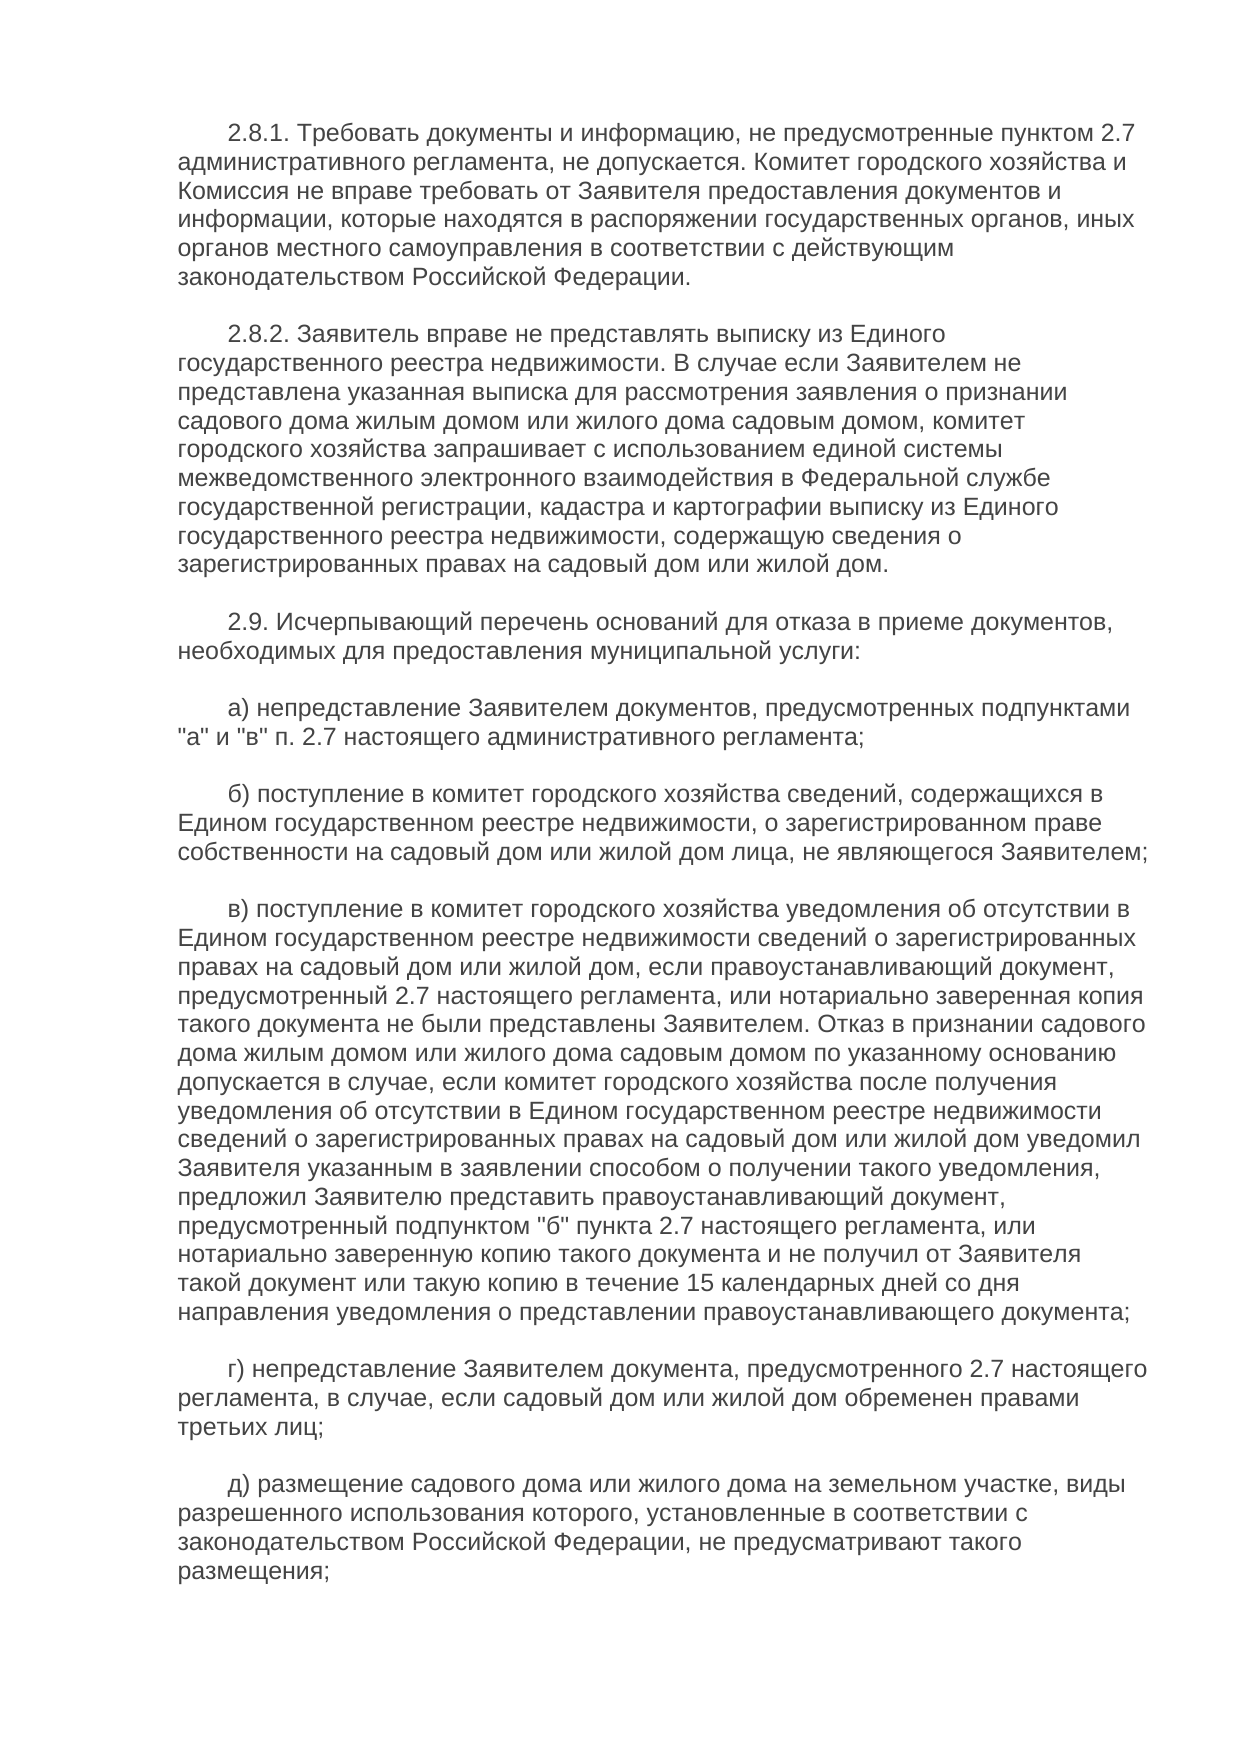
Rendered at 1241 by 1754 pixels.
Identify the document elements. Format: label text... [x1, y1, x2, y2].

text а) непредставление Заявителем документов, предусмотренных подпунктами "а" и "в" п. 2.7 настоящего административного регламента; [177, 693, 1152, 779]
text в) поступление в комитет городского хозяйства уведомления об отсутствии в Едином государственном реестре недвижимости сведений о зарегистрированных правах на садовый дом или жилой дом, если правоустанавливающий документ, предусмотренный 2.7 настоящего регламента, или нотариально заверенная копия такого документа не были представлены Заявителем. Отказ в признании садового дома жилым домом или жилого дома садовым домом по указанному основанию допускается в случае, если комитет городского хозяйства после получения уведомления об отсутствии в Едином государственном реестре недвижимости сведений о зарегистрированных правах на садовый дом или жилой дом уведомил Заявителя указанным в заявлении способом о получении такого уведомления, предложил Заявителю представить правоустанавливающий документ, предусмотренный подпунктом "б" пункта 2.7 настоящего регламента, или нотариально заверенную копию такого документа и не получил от Заявителя такой документ или такую копию в течение 15 календарных дней со дня направления уведомления о представлении правоустанавливающего документа; [177, 894, 1152, 1354]
text 2.9. Исчерпывающий перечень оснований для отказа в приеме документов, необходимых для предоставления муниципальной услуги: [177, 607, 1152, 693]
text д) размещение садового дома или жилого дома на земельном участке, виды разрешенного использования которого, установленные в соответствии с законодательством Российской Федерации, не предусматривают такого размещения; [177, 1469, 1152, 1613]
text 2.8.2. Заявитель вправе не представлять выписку из Единого государственного реестра недвижимости. В случае если Заявителем не представлена указанная выписка для рассмотрения заявления о признании садового дома жилым домом или жилого дома садовым домом, комитет городского хозяйства запрашивает с использованием единой системы межведомственного электронного взаимодействия в Федеральной службе государственной регистрации, кадастра и картографии выписку из Единого государственного реестра недвижимости, содержащую сведения о зарегистрированных правах на садовый дом или жилой дом. [177, 319, 1152, 607]
text 2.8.1. Требовать документы и информацию, не предусмотренные пунктом 2.7 административного регламента, не допускается. Комитет городского хозяйства и Комиссия не вправе требовать от Заявителя предоставления документов и информации, которые находятся в распоряжении государственных органов, иных органов местного самоуправления в соответствии с действующим законодательством Российской Федерации. [177, 118, 1152, 319]
text г) непредставление Заявителем документа, предусмотренного 2.7 настоящего регламента, в случае, если садовый дом или жилой дом обременен правами третьих лиц; [177, 1354, 1152, 1469]
text б) поступление в комитет городского хозяйства сведений, содержащихся в Едином государственном реестре недвижимости, о зарегистрированном праве собственности на садовый дом или жилой дом лица, не являющегося Заявителем; [177, 779, 1152, 894]
